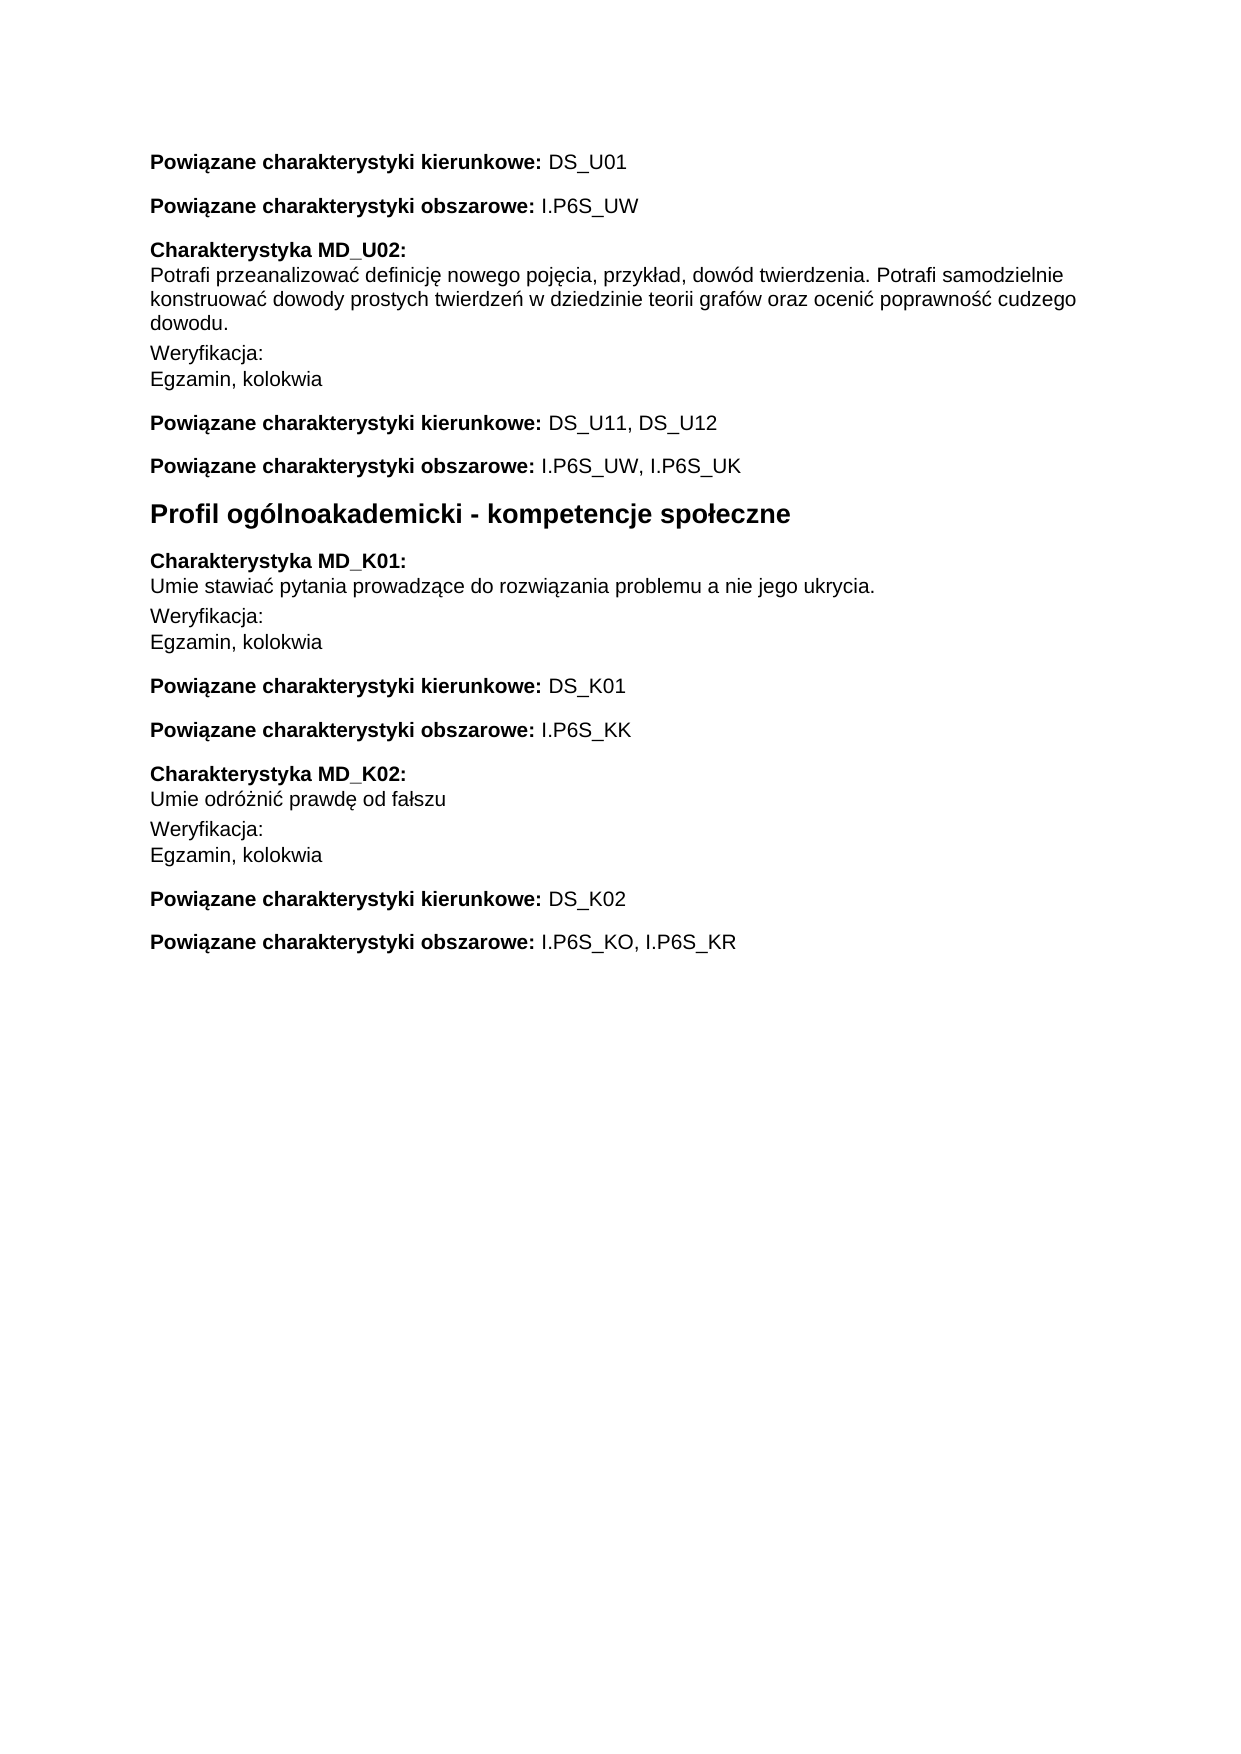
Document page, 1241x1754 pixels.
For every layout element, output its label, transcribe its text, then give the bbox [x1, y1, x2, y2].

text Weryfikacja: [150, 341, 1090, 364]
text Umie stawiać pytania prowadzące do rozwiązania problemu a nie jego ukrycia. [150, 574, 1090, 598]
text Charakterystyka MD_K02: [150, 761, 1090, 785]
text Powiązane charakterystyki kierunkowe: DS_K01 [150, 674, 1090, 698]
text Egzamin, kolokwia [150, 843, 1090, 867]
text Potrafi przeanalizować definicję nowego pojęcia, przykład, dowód twierdzenia. Potrafi samodzielnie konstruować dowody prostych twierdzeń w dziedzinie teorii grafów oraz ocenić poprawność cudzego dowodu. [150, 262, 1090, 334]
text Powiązane charakterystyki kierunkowe: DS_U11, DS_U12 [150, 410, 1090, 434]
text Powiązane charakterystyki obszarowe: I.P6S_UW, I.P6S_UK [150, 454, 1090, 478]
text Powiązane charakterystyki kierunkowe: DS_U01 [150, 150, 1090, 174]
text Egzamin, kolokwia [150, 367, 1090, 391]
text Powiązane charakterystyki obszarowe: I.P6S_UW [150, 194, 1090, 218]
text Charakterystyka MD_U02: [150, 237, 1090, 261]
text Powiązane charakterystyki obszarowe: I.P6S_KK [150, 718, 1090, 742]
text Egzamin, kolokwia [150, 630, 1090, 654]
text Powiązane charakterystyki obszarowe: I.P6S_KO, I.P6S_KR [150, 930, 1090, 954]
subtitle Profil ogólnoakademicki - kompetencje społeczne [150, 498, 1090, 529]
text Charakterystyka MD_K01: [150, 549, 1090, 573]
text Weryfikacja: [150, 604, 1090, 628]
text Powiązane charakterystyki kierunkowe: DS_K02 [150, 886, 1090, 910]
text Umie odróżnić prawdę od fałszu [150, 786, 1090, 810]
text Weryfikacja: [150, 817, 1090, 841]
